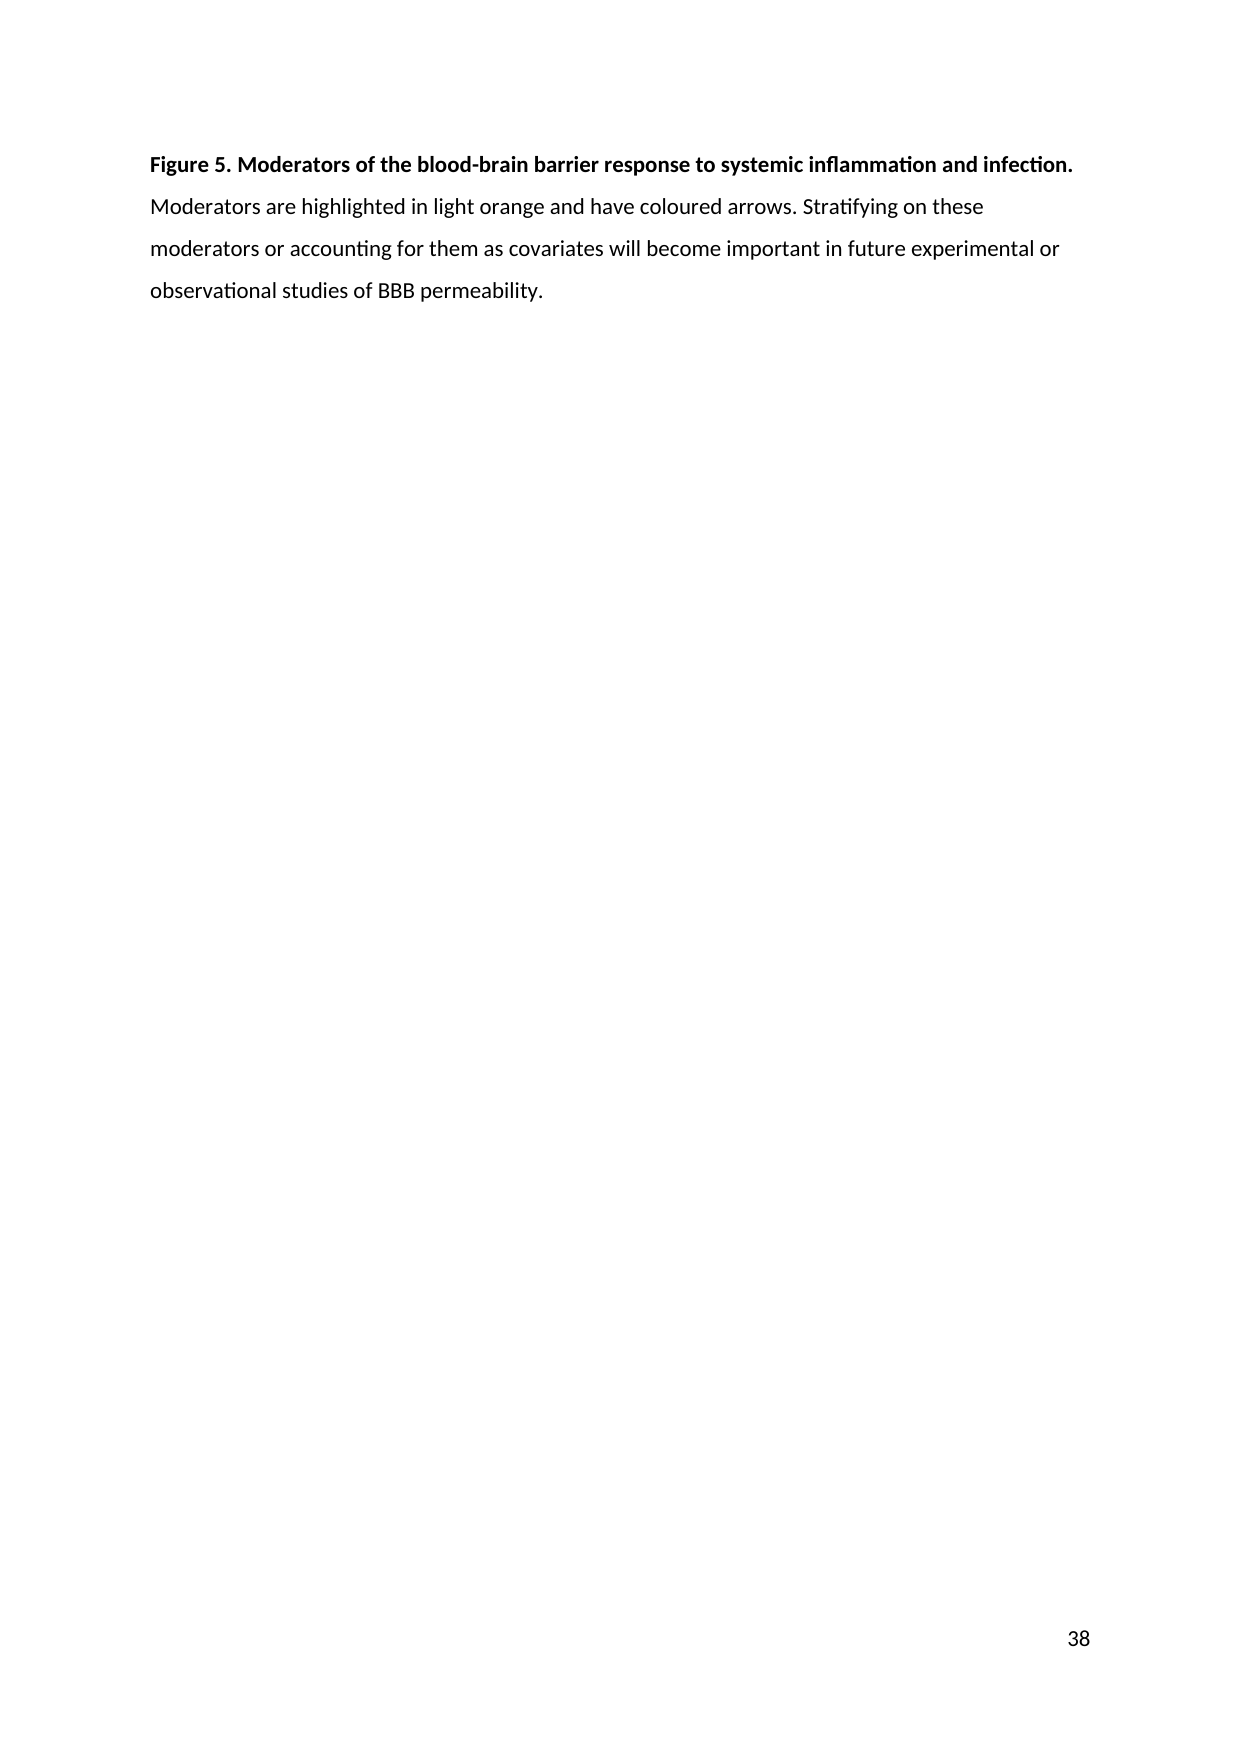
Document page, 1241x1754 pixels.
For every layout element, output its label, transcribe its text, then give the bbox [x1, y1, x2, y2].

text Figure 5. Moderators of the blood-brain barrier response to systemic inflammation and infection. Moderators are highlighted in light orange and have coloured arrows. Stratifying on these moderators or accounting for them as covariates will become important in future experimental or observational studies of BBB permeability. [150, 150, 1090, 304]
